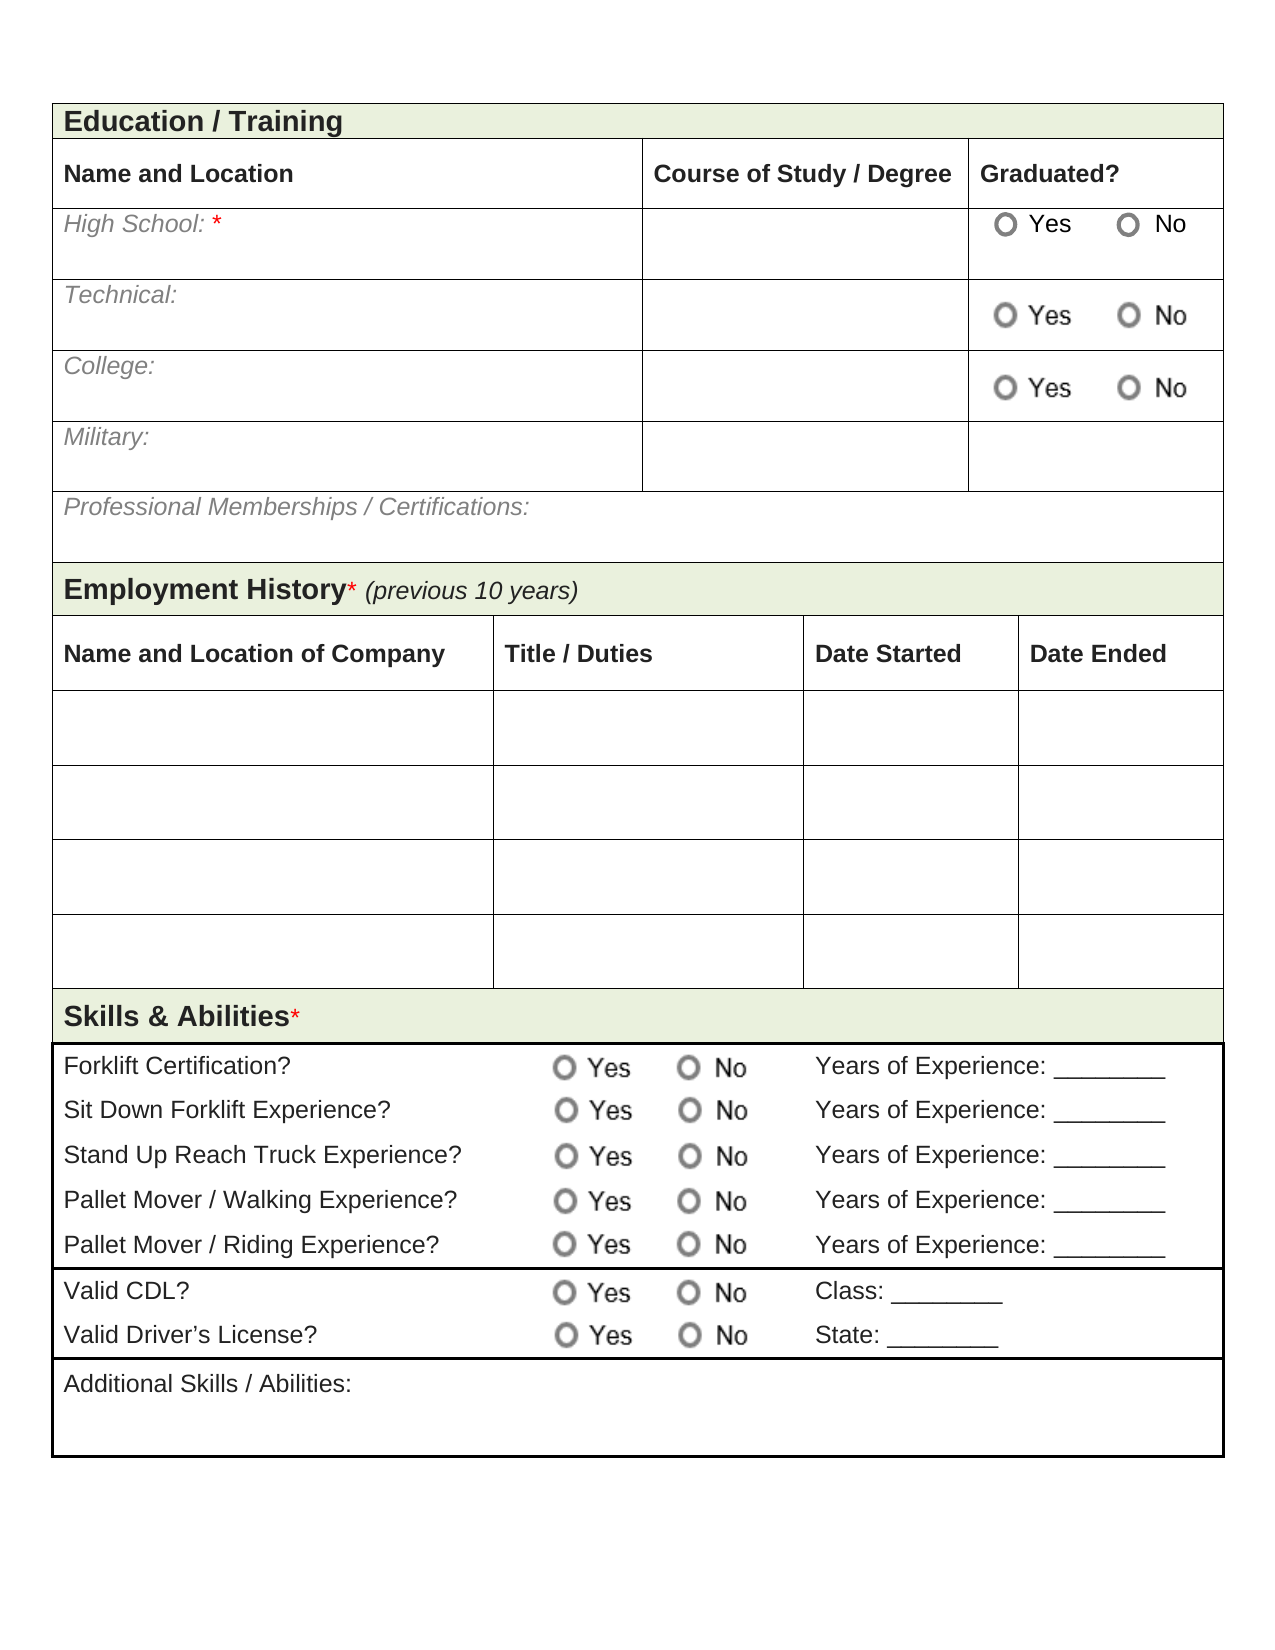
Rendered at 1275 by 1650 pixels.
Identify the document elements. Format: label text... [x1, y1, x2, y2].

table_cell [804, 691, 1018, 764]
table_cell [494, 766, 803, 839]
table_cell [1019, 840, 1223, 914]
table_cell Skills & Abilities* [53, 989, 1223, 1042]
table_cell [501, 1270, 803, 1312]
table_cell College: [53, 351, 642, 421]
table_cell Yes No [969, 209, 1223, 279]
table_cell [969, 422, 1223, 491]
table_cell Pallet Mover / Riding Experience? [54, 1222, 501, 1267]
table_cell Class: ________ [804, 1270, 1222, 1312]
table_cell [1019, 766, 1223, 839]
table_cell Title / Duties [494, 616, 803, 690]
table_cell [804, 766, 1018, 839]
table_cell Forklift Certification? [54, 1045, 501, 1087]
table_cell [53, 691, 493, 764]
table_cell [494, 915, 803, 988]
table_cell Date Started [804, 616, 1018, 690]
table_cell Additional Skills / Abilities: [54, 1360, 1222, 1455]
table_cell [53, 840, 493, 914]
table_cell [494, 691, 803, 764]
table_cell Years of Experience: ________ [804, 1087, 1222, 1132]
table_cell [969, 351, 1223, 421]
table_cell Years of Experience: ________ [804, 1177, 1222, 1222]
table_cell Pallet Mover / Walking Experience? [54, 1177, 501, 1222]
table_cell Graduated? [969, 139, 1223, 208]
table_cell [1019, 915, 1223, 988]
table_cell Valid Driver’s License? [54, 1312, 501, 1357]
table_cell [804, 915, 1018, 988]
table_cell [643, 209, 968, 279]
table_cell State: ________ [804, 1312, 1222, 1357]
table_cell [643, 351, 968, 421]
table_cell [501, 1312, 803, 1357]
table_cell Stand Up Reach Truck Experience? [54, 1132, 501, 1177]
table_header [53, 104, 1223, 138]
table_cell [501, 1132, 803, 1177]
table_cell Technical: [53, 280, 642, 350]
table_cell Years of Experience: ________ [804, 1132, 1222, 1177]
table_cell Years of Experience: ________ [804, 1222, 1222, 1267]
table_cell Name and Location [53, 139, 642, 208]
table_cell [643, 280, 968, 350]
table_cell Course of Study / Degree [643, 139, 968, 208]
table_cell [501, 1087, 803, 1132]
table_cell [501, 1222, 803, 1267]
table_cell [53, 766, 493, 839]
table_cell Date Ended [1019, 616, 1223, 690]
table_cell [643, 422, 968, 491]
table_cell [53, 915, 493, 988]
table_cell [1019, 691, 1223, 764]
table_cell Valid CDL? [54, 1270, 501, 1312]
table_cell [804, 840, 1018, 914]
table_cell Sit Down Forklift Experience? [54, 1087, 501, 1132]
table_cell Name and Location of Company [53, 616, 493, 690]
table_cell [501, 1045, 803, 1087]
table_cell [969, 280, 1223, 350]
table_cell Military: [53, 422, 642, 491]
table_cell [501, 1177, 803, 1222]
table_cell Employment History* (previous 10 years) [53, 563, 1223, 615]
table_cell [494, 840, 803, 914]
table_cell High School: * [53, 209, 642, 279]
table_cell Professional Memberships / Certifications: [53, 492, 1223, 562]
table_cell Years of Experience: ________ [804, 1045, 1222, 1087]
